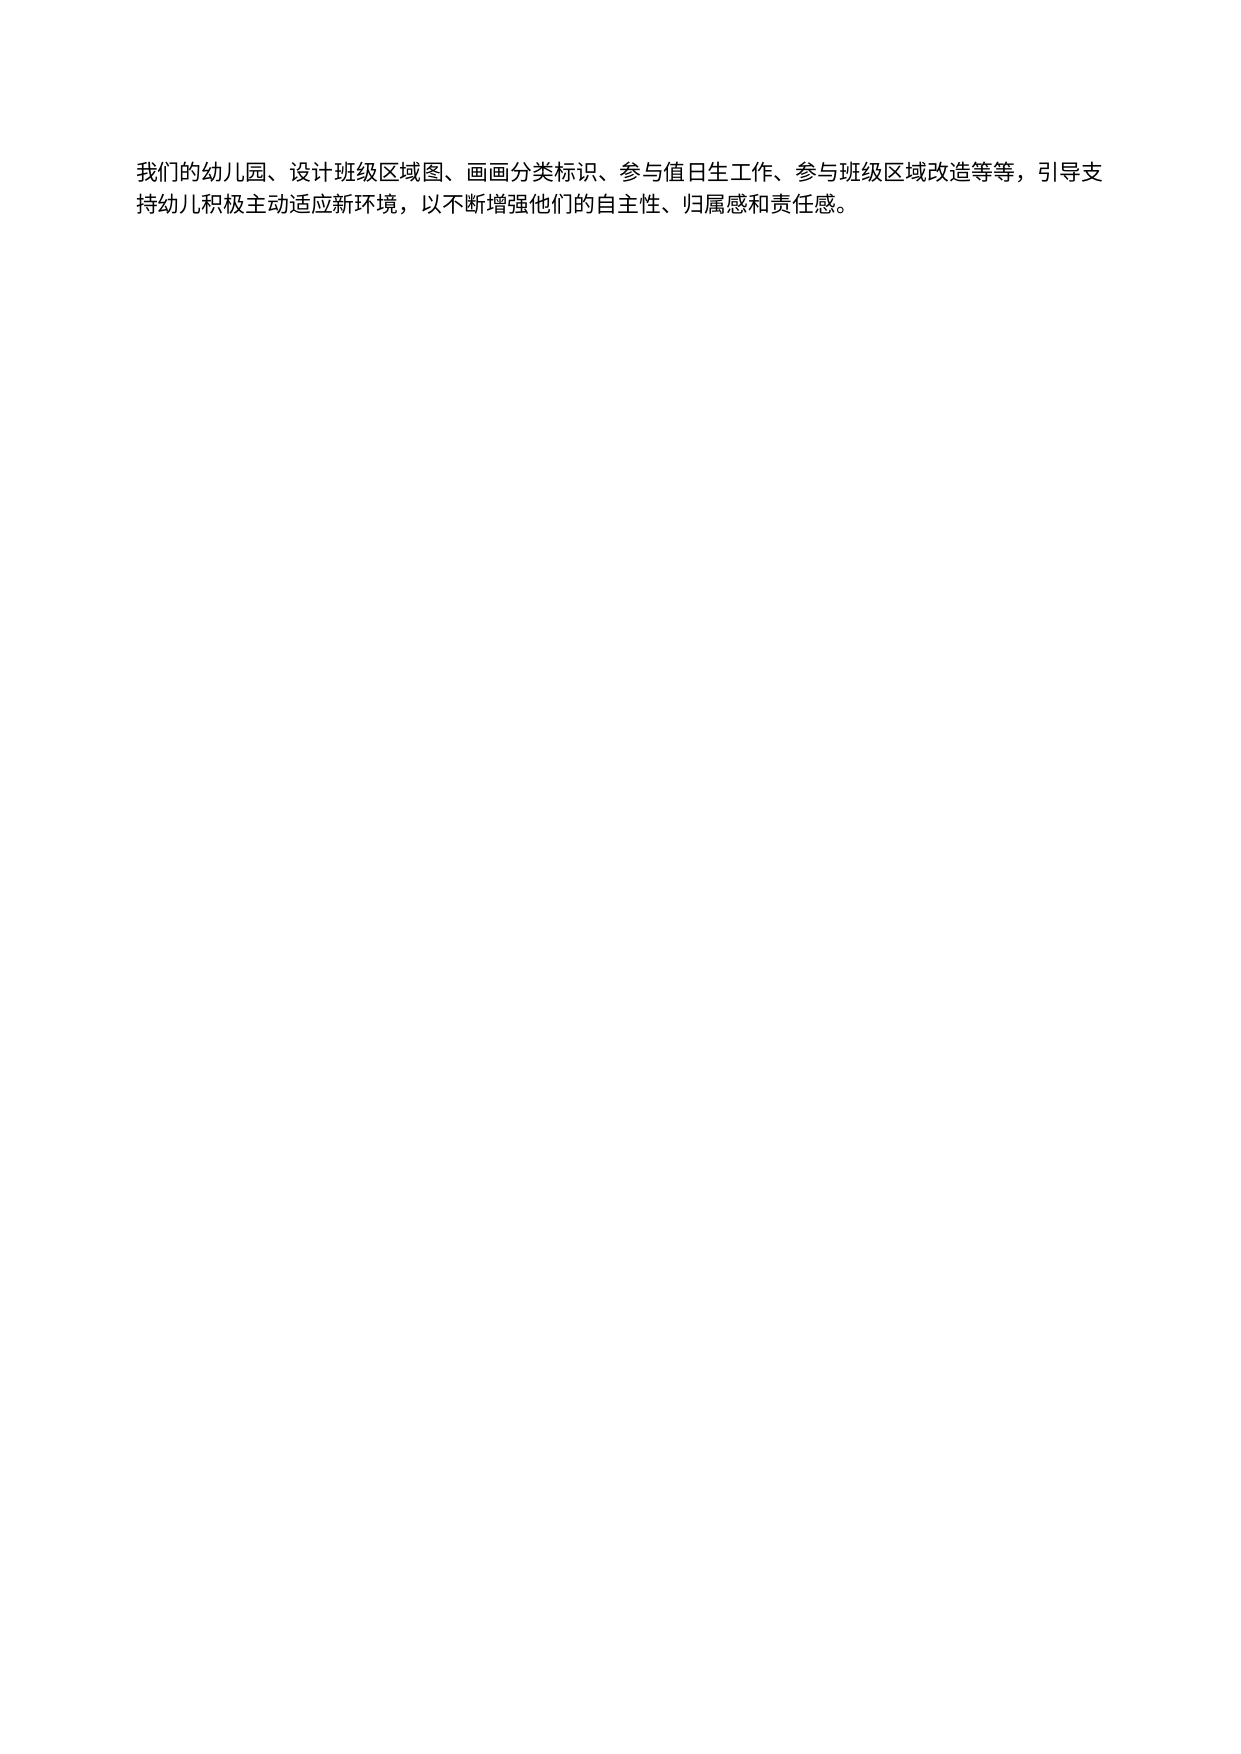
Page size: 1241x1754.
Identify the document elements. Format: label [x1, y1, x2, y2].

text [136, 154, 1104, 219]
